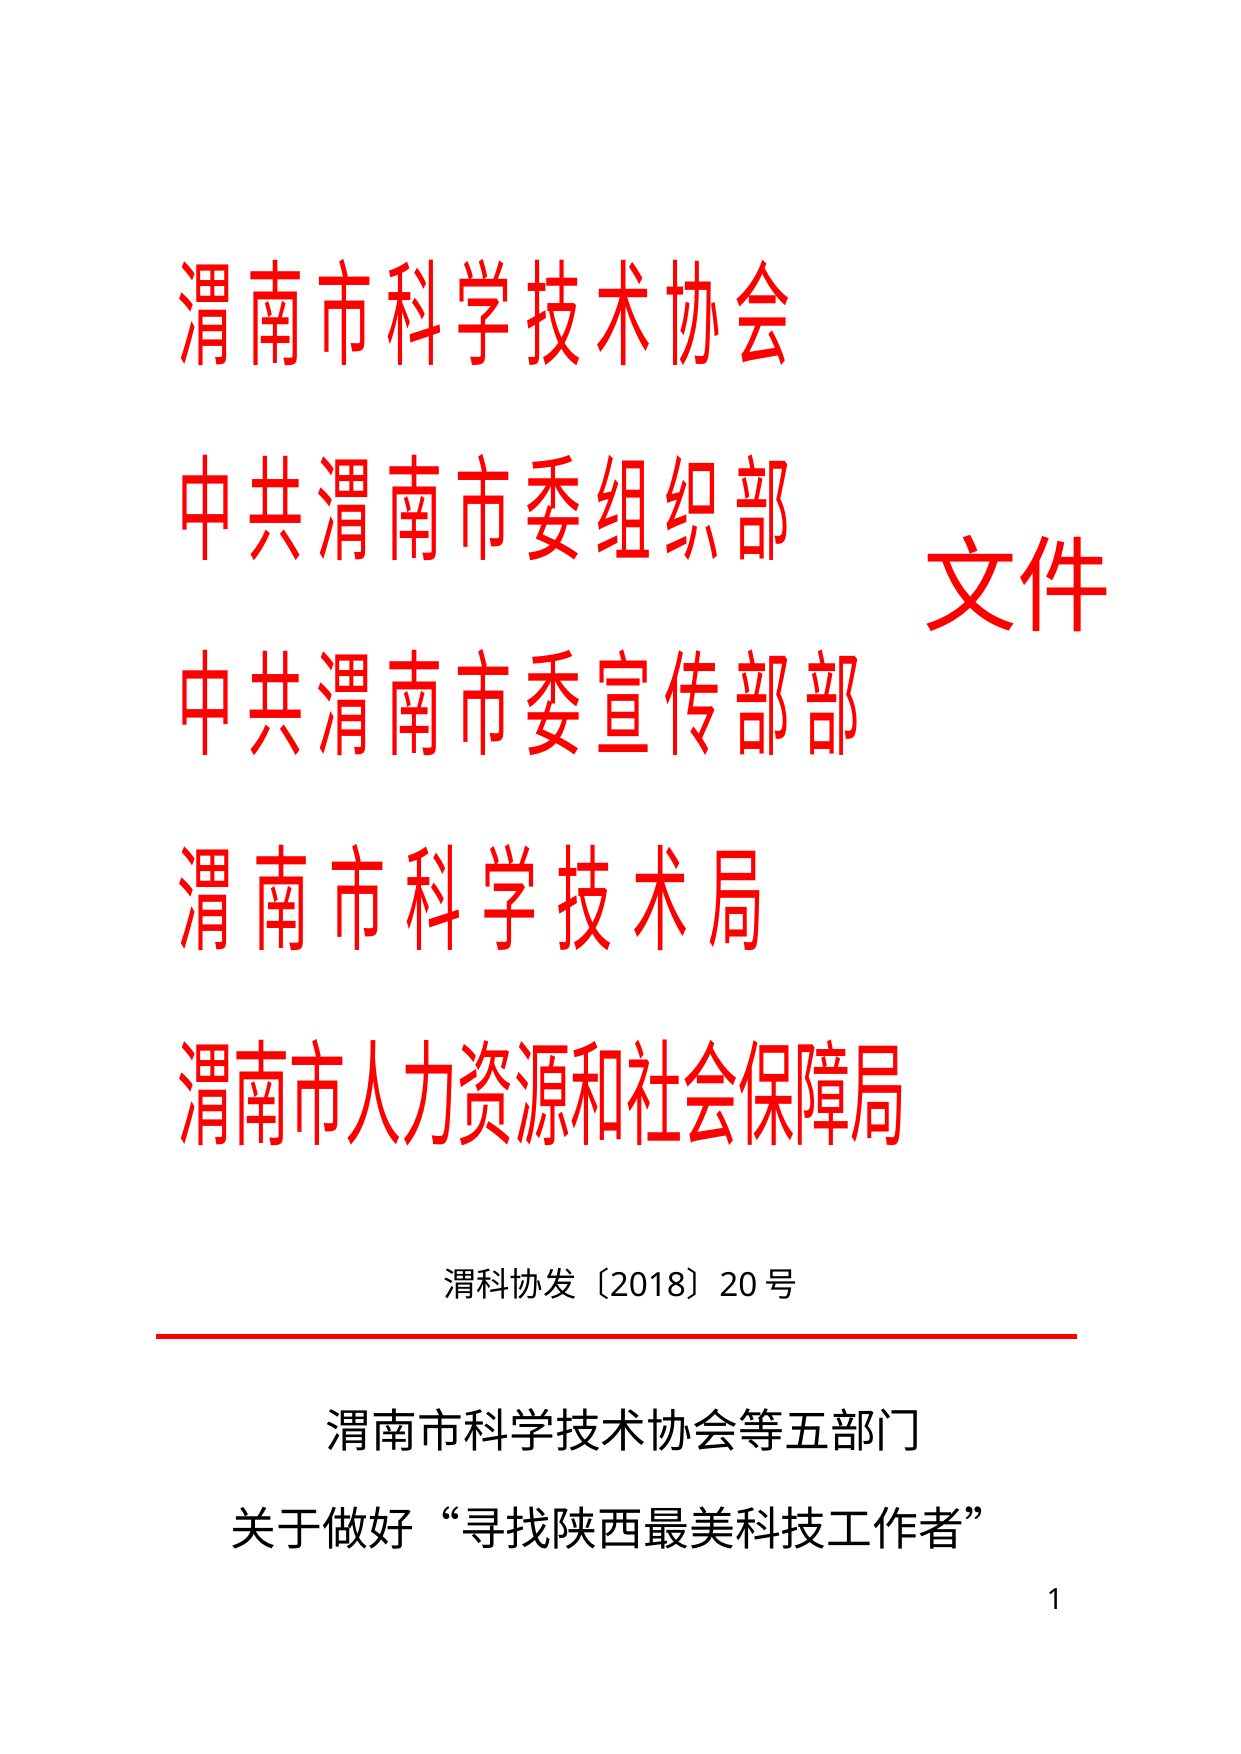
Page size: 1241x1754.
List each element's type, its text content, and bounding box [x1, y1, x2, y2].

text 渭南市科学技术协会等五部门 [177, 1379, 1063, 1477]
text 渭南市科学技术协会 [177, 209, 1063, 404]
text 渭南市人力资源和社会保障局 [177, 989, 1063, 1184]
text 中共渭南市委宣传部部 [177, 599, 1063, 794]
text 渭南市科学技术局 [177, 794, 1063, 989]
text 中共渭南市委组织部 [177, 404, 1063, 599]
text 渭科协发〔2018〕20号 [177, 1249, 1063, 1314]
text 关于做好“寻找陕西最美科技工作者” [177, 1477, 1063, 1574]
